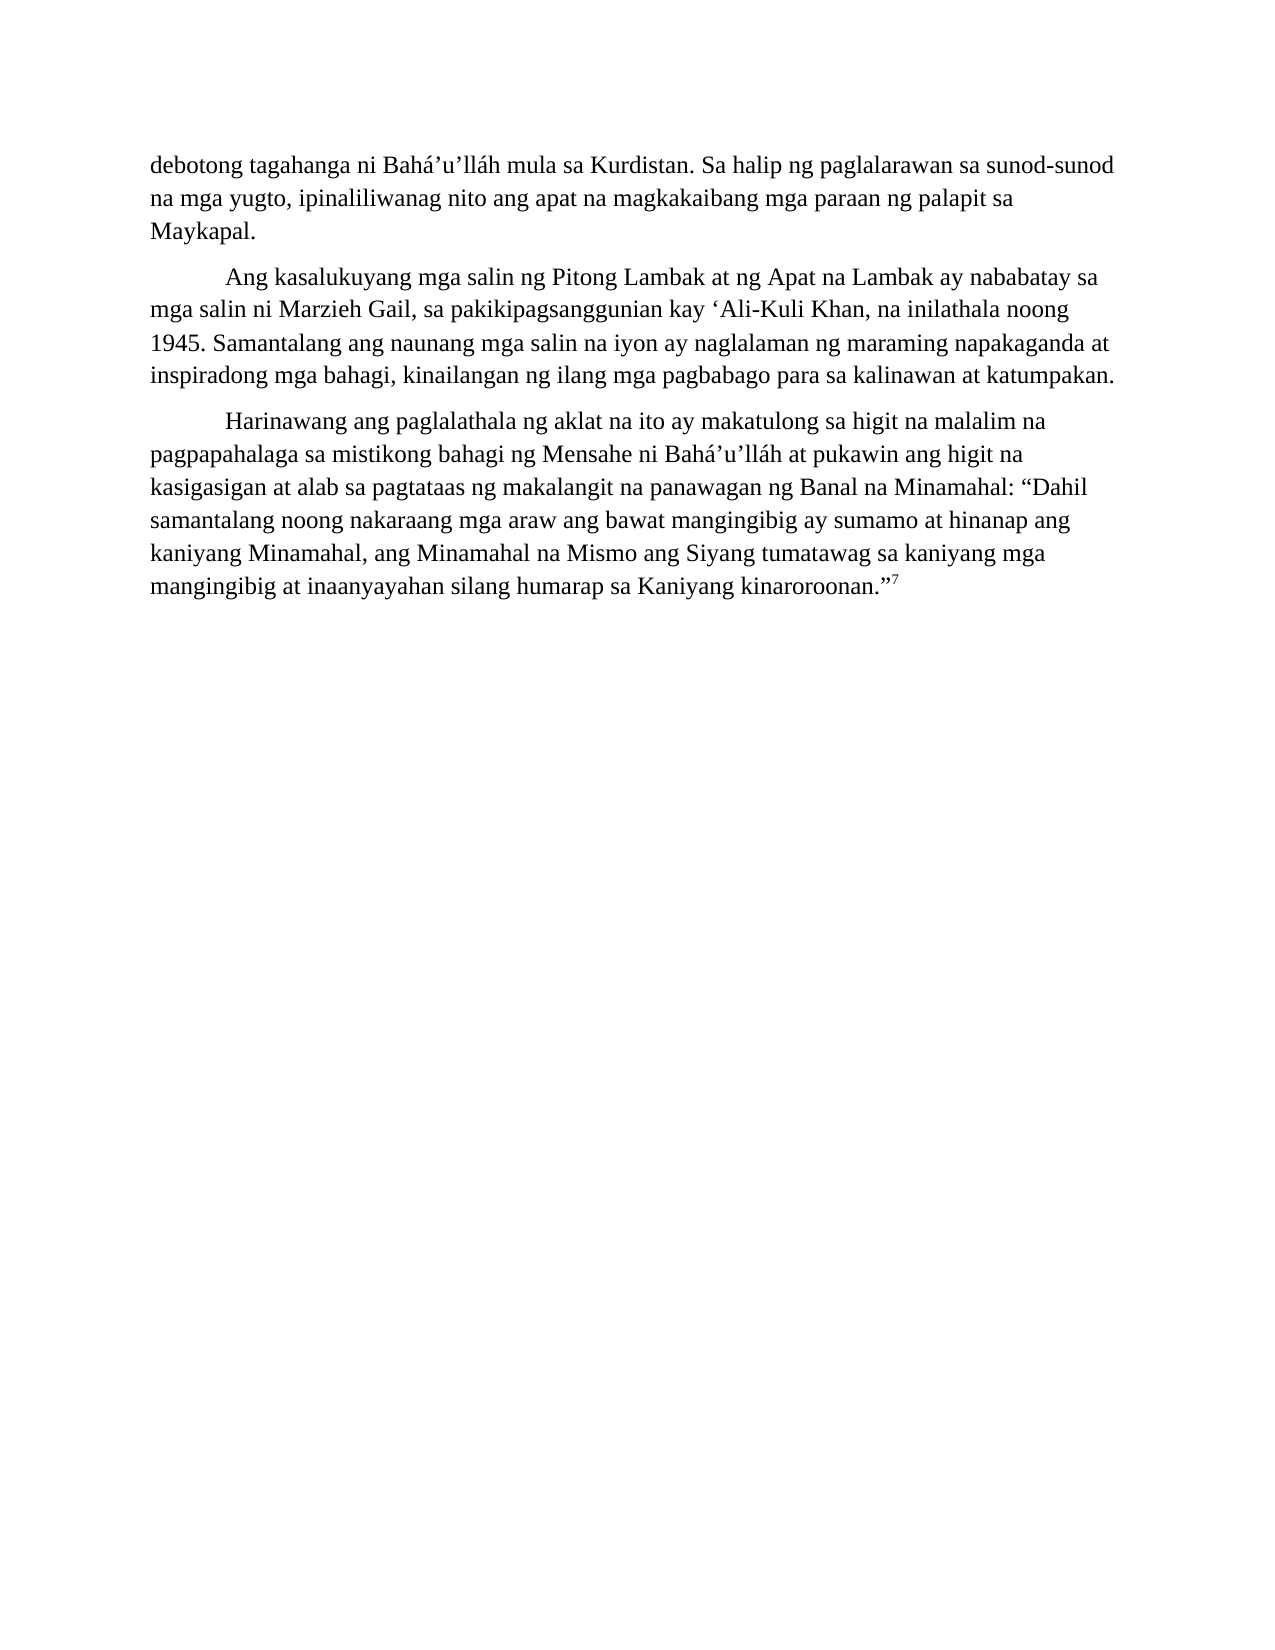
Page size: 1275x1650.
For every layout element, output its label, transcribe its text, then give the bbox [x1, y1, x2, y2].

text Harinawang ang paglalathala ng aklat na ito ay makatulong sa higit na malalim na pagpapahalaga sa mistikong bahagi ng Mensahe ni Bahá’u’lláh at pukawin ang higit na kasigasigan at alab sa pagtataas ng makalangit na panawagan ng Banal na Minamahal: “Dahil samantalang noong nakaraang mga araw ang bawat mangingibig ay sumamo at hinanap ang kaniyang Minamahal, ang Minamahal na Mismo ang Siyang tumatawag sa kaniyang mga mangingibig at inaanyayahan silang humarap sa Kaniyang kinaroroonan.” [150, 406, 1125, 600]
text Ang kasalukuyang mga salin ng Pitong Lambak at ng Apat na Lambak ay nababatay sa mga salin ni Marzieh Gail, sa pakikipagsanggunian kay ‘Ali-Kuli Khan, na inilathala noong 1945. Samantalang ang naunang mga salin na iyon ay naglalaman ng maraming napakaganda at inspiradong mga bahagi, kinailangan ng ilang mga pagbabago para sa kalinawan at katumpakan. [150, 262, 1125, 389]
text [150, 150, 1125, 245]
